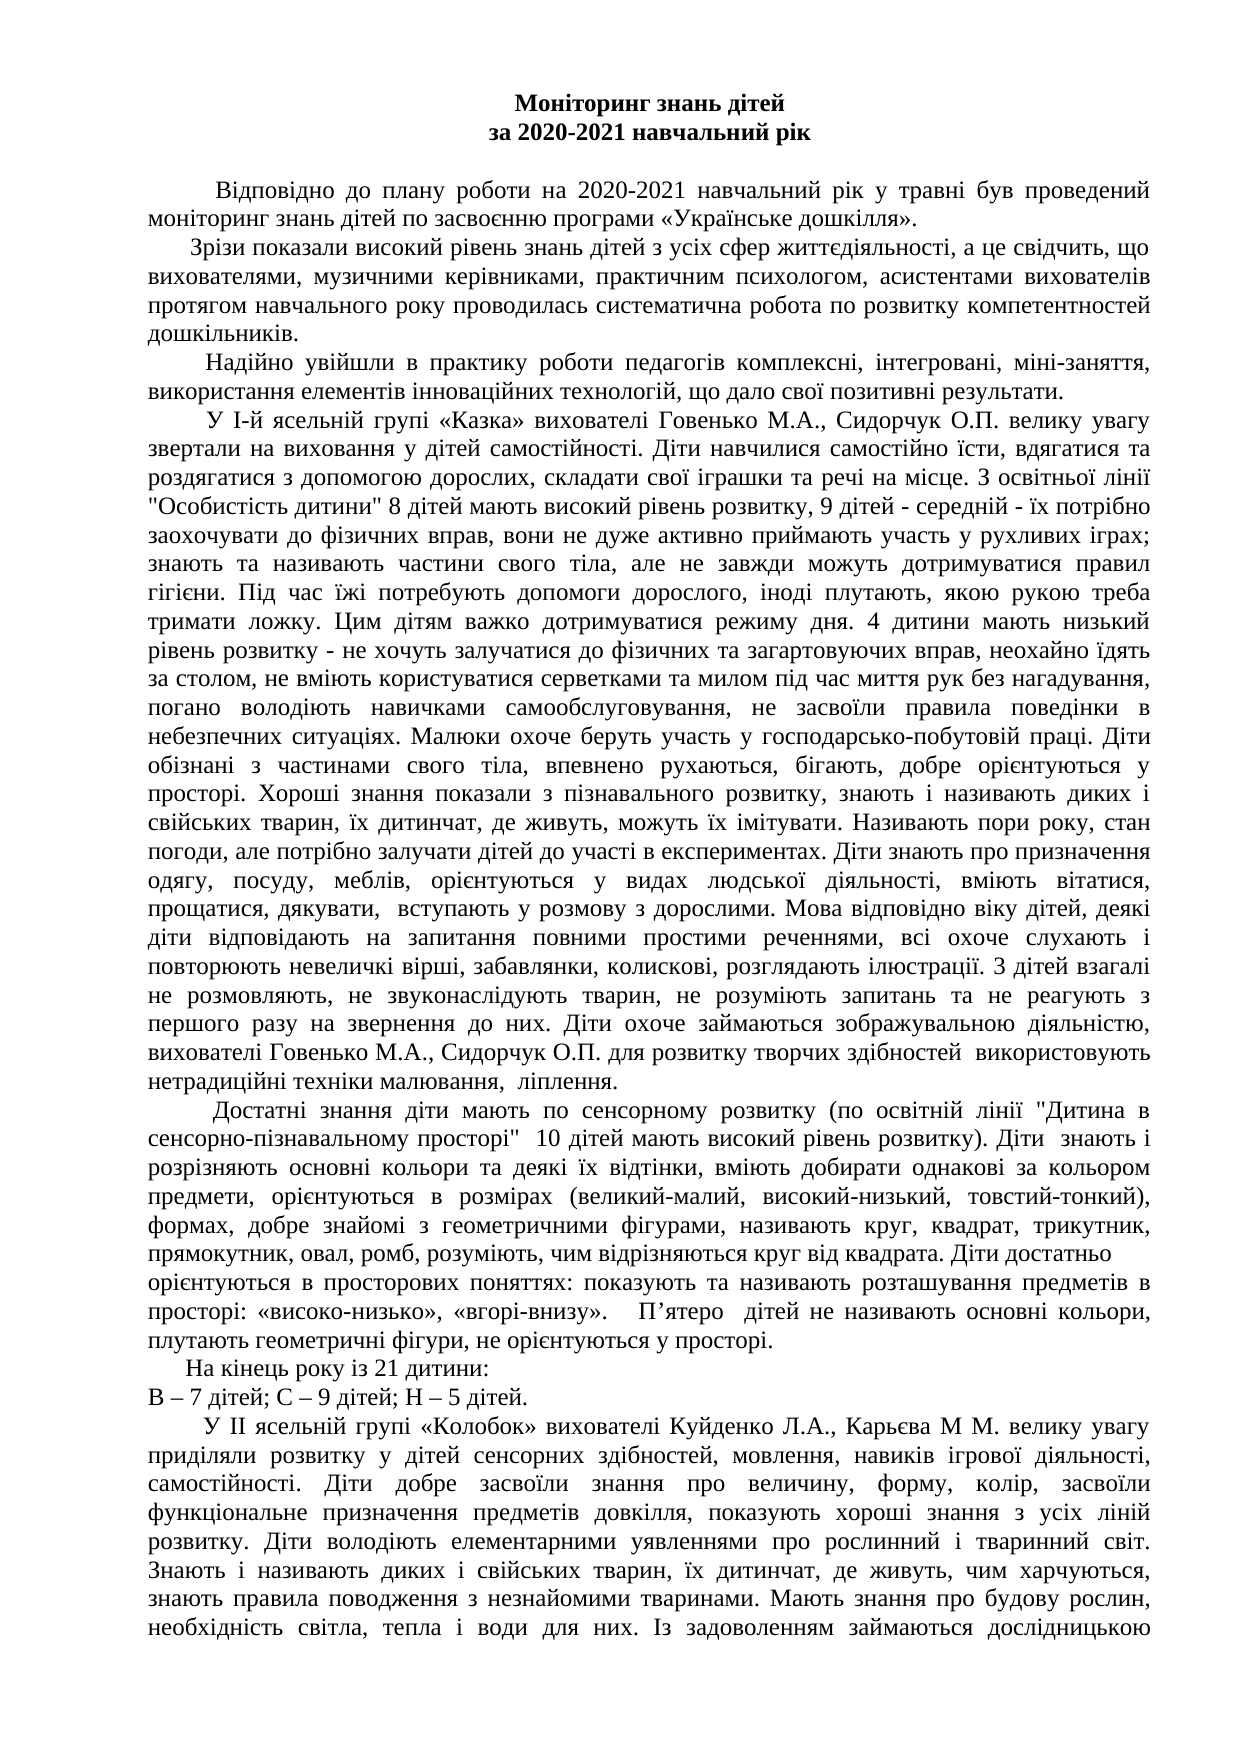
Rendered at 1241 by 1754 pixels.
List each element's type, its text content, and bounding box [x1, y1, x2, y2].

text Зрізи показали високий рівень знань дітей з усіх сфер життєдіяльності, а це свідчить, що вихователями, музичними керівниками, практичним психологом, асистентами вихователів протягом навчального року проводилась систематична робота по розвитку компетентностей дошкільників. [148, 232, 1152, 347]
text У І-й ясельній групі «Казка» вихователі Говенько М.А., Сидорчук О.П. велику увагу звертали на виховання у дітей самостійності. Діти навчилися самостійно їсти, вдягатися та роздягатися з допомогою дорослих, складати свої іграшки та речі на місце. З освітньої лінії "Особистість дитини" 8 дітей мають високий рівень розвитку, 9 дітей - середній - їх потрібно заохочувати до фізичних вправ, вони не дуже активно приймають участь у рухливих іграх; знають та називають частини свого тіла, але не завжди можуть дотримуватися правил гігієни. Під час їжі потребують допомоги дорослого, іноді плутають, якою рукою треба тримати ложку. Цим дітям важко дотримуватися режиму дня. 4 дитини мають низький рівень розвитку - не хочуть залучатися до фізичних та загартовуючих вправ, неохайно їдять за столом, не вміють користуватися серветками та милом під час миття рук без нагадування, погано володіють навичками самообслуговування, не засвоїли правила поведінки в небезпечних ситуаціях. Малюки охоче беруть участь у господарсько-побутовій праці. Діти обізнані з частинами свого тіла, впевнено рухаються, бігають, добре орієнтуються у просторі. Хороші знання показали з пізнавального розвитку, знають і називають диких і свійських тварин, їх дитинчат, де живуть, можуть їх імітувати. Називають пори року, стан погоди, але потрібно залучати дітей до участі в експериментах. Діти знають про призначення одягу, посуду, меблів, орієнтуються у видах людської діяльності, вміють вітатися, прощатися, дякувати, вступають у розмову з дорослими. Мова відповідно віку дітей, деякі діти відповідають на запитання повними простими реченнями, всі охоче слухають і повторюють невеличкі вірші, забавлянки, колискові, розглядають ілюстрації. 3 дітей взагалі не розмовляють, не звуконаслідують тварин, не розуміють запитань та не реагують з першого разу на звернення до них. Діти охоче займаються зображувальною діяльністю, вихователі Говенько М.А., Сидорчук О.П. для розвитку творчих здібностей використовують нетрадиційні техніки малювання, ліплення. [148, 405, 1152, 1095]
text В – 7 дітей; С – 9 дітей; Н – 5 дітей. [148, 1382, 1152, 1411]
text за 2020-2021 навчальний рік [148, 117, 1152, 146]
text орієнтуються в просторових поняттях: показують та називають розташування предметів в просторі: «високо-низько», «вгорі-внизу». П’ятеро дітей не називають основні кольори, плутають геометричні фігури, не орієнтуються у просторі. [148, 1267, 1152, 1353]
text Моніторинг знань дітей [148, 88, 1152, 117]
text Достатні знання діти мають по сенсорному розвитку (по освітній лінії "Дитина в сенсорно-пізнавальному просторі" 10 дітей мають високий рівень розвитку). Діти знають і розрізняють основні кольори та деякі їх відтінки, вміють добирати однакові за кольором предмети, орієнтуються в розмірах (великий-малий, високий-низький, товстий-тонкий), формах, добре знайомі з геометричними фігурами, називають круг, квадрат, трикутник, прямокутник, овал, ромб, розуміють, чим відрізняються круг від квадрата. Діти достатньо [148, 1095, 1152, 1267]
text На кінець року із 21 дитини: [148, 1353, 1152, 1382]
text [148, 1411, 1152, 1641]
text Надійно увійшли в практику роботи педагогів комплексні, інтегровані, міні-заняття, використання елементів інноваційних технологій, що дало свої позитивні результати. [148, 347, 1152, 405]
text Відповідно до плану роботи на 2020-2021 навчальний рік у травні був проведений моніторинг знань дітей по засвоєнню програми «Українське дошкілля». [148, 175, 1152, 232]
